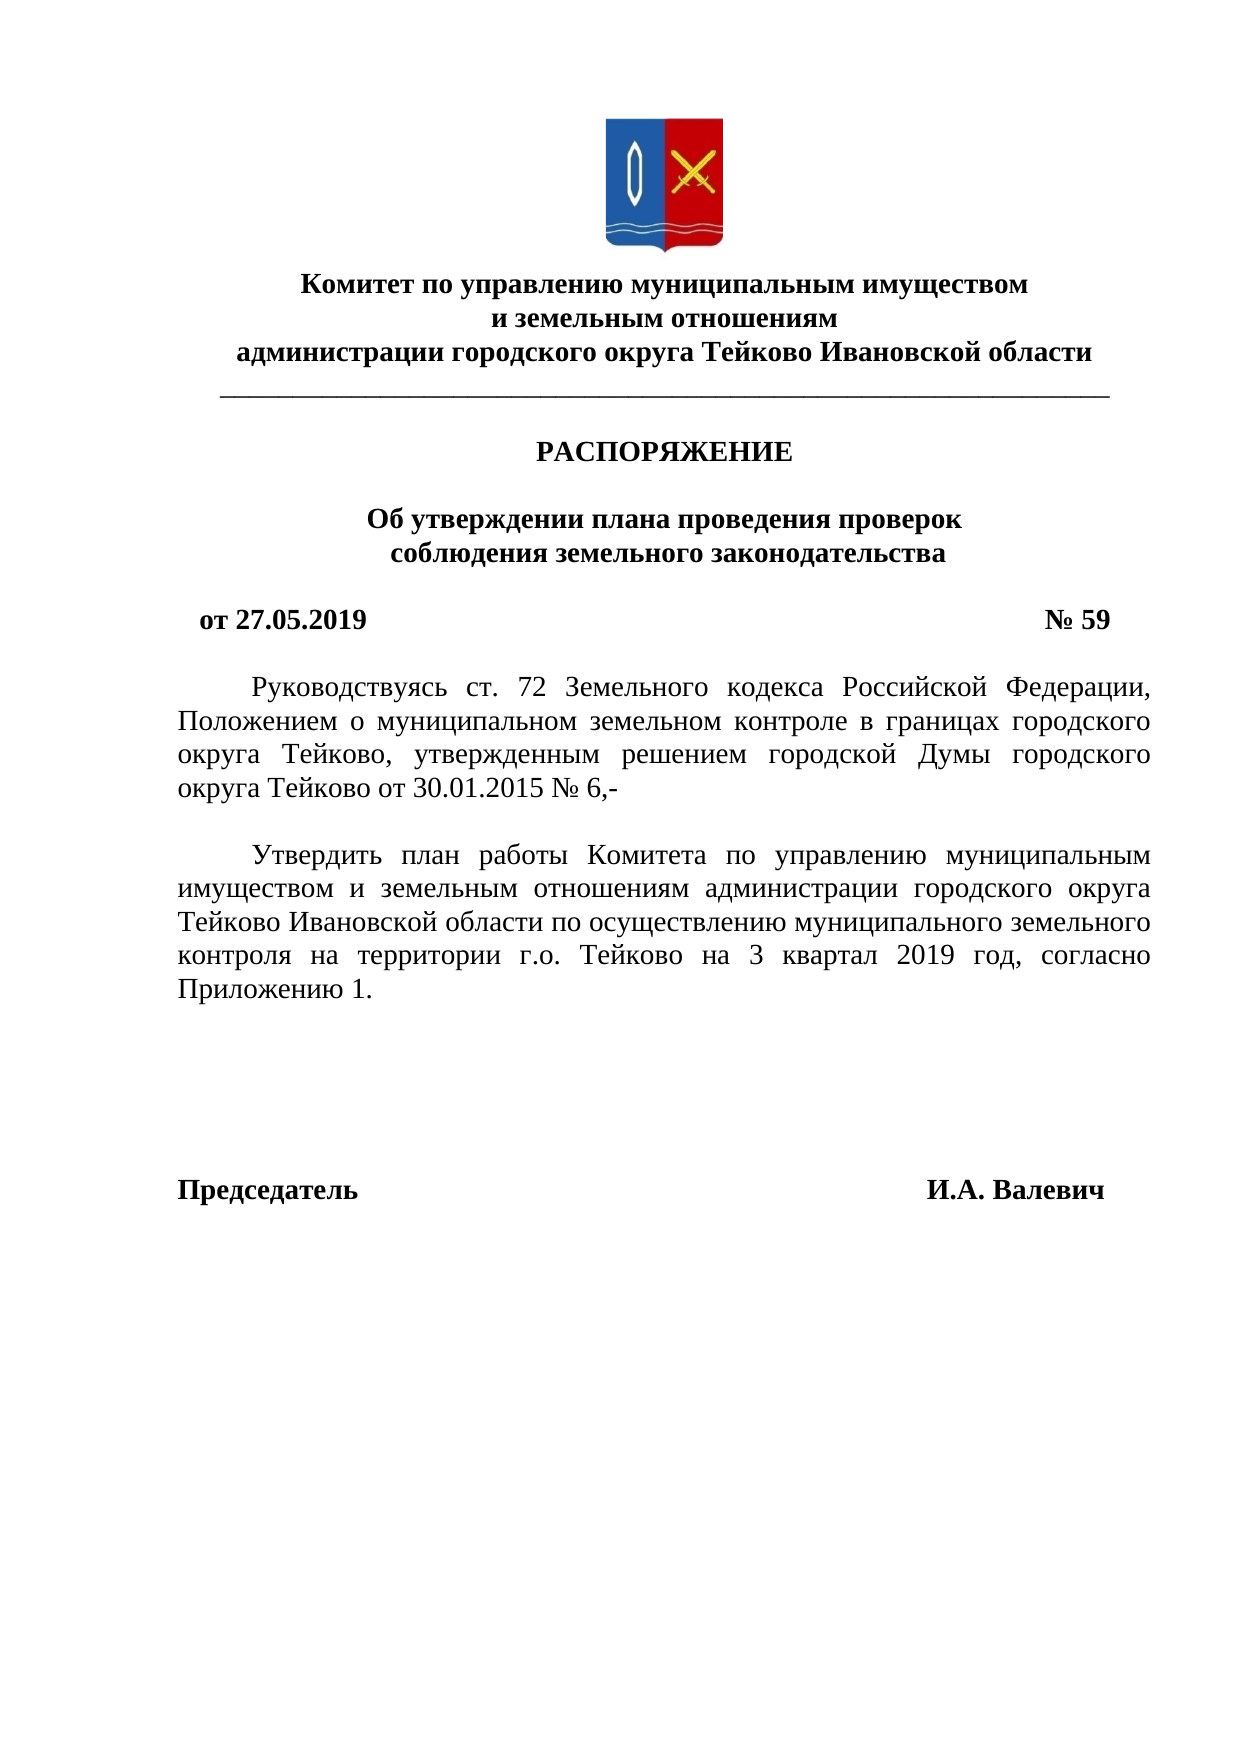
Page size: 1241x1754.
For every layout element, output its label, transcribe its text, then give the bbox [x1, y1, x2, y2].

text РАСПОРЯЖЕНИЕ [177, 434, 1152, 468]
text от 27.05.2019 № 59 [177, 602, 1152, 636]
text Председатель И.А. Валевич [177, 1172, 1152, 1206]
text администрации городского округа Тейково Ивановской области [177, 334, 1152, 367]
picture [605, 118, 723, 267]
text и земельным отношениям [177, 300, 1152, 334]
text Утвердить план работы Комитета по управлению муниципальным имуществом и земельным отношениям администрации городского округа Тейково Ивановской области по осуществлению муниципального земельного контроля на территории г.о. Тейково на 3 квартал 2019 год, согласно Приложению 1. [177, 837, 1152, 1004]
text соблюдения земельного законодательства [177, 535, 1152, 568]
text Руководствуясь ст. 72 Земельного кодекса Российской Федерации, Положением о муниципальном земельном контроле в границах городского округа Тейково, утвержденным решением городской Думы городского округа Тейково от 30.01.2015 № 6,- [177, 669, 1152, 803]
text Об утверждении плана проведения проверок [177, 501, 1152, 535]
text _____________________________________________________________ [177, 367, 1152, 401]
text Комитет по управлению муниципальным имуществом [177, 267, 1152, 300]
